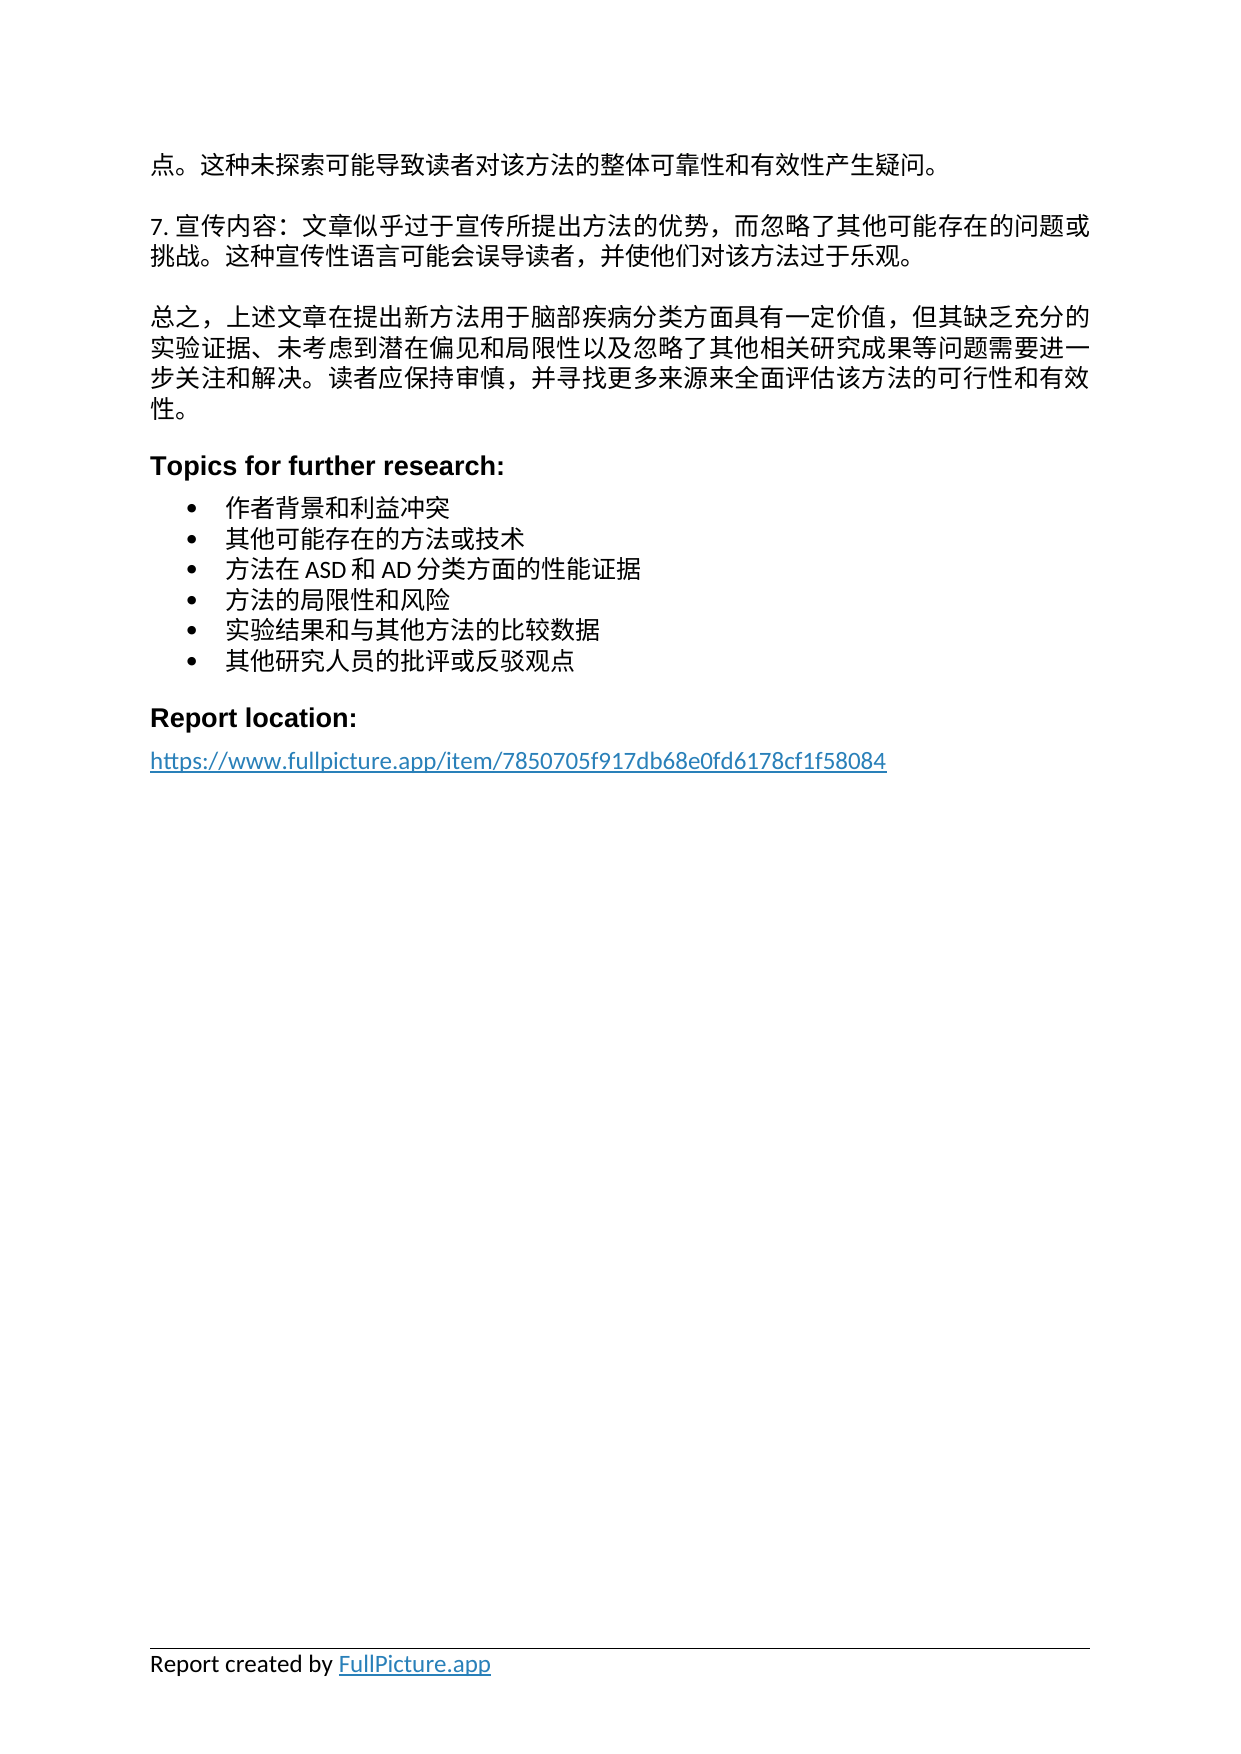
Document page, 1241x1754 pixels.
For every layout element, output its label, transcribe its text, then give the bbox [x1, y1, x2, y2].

text 总之，上述文章在提出新方法用于脑部疾病分类方面具有一定价值，但其缺乏充分的实验证据、未考虑到潜在偏见和局限性以及忽略了其他相关研究成果等问题需要进一步关注和解决。读者应保持审慎，并寻找更多来源来全面评估该方法的可行性和有效性。 [150, 303, 1090, 425]
subtitle Topics for further research: [150, 450, 1090, 481]
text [150, 150, 1090, 181]
text 7. 宣传内容：文章似乎过于宣传所提出方法的优势，而忽略了其他可能存在的问题或挑战。这种宣传性语言可能会误导读者，并使他们对该方法过于乐观。 [150, 211, 1090, 272]
list 作者背景和利益冲突 [187, 493, 1090, 524]
list 方法在ASD和AD分类方面的性能证据 [187, 554, 1090, 585]
list 实验结果和与其他方法的比较数据 [187, 616, 1090, 646]
text https://www.fullpicture.app/item/7850705f917db68e0fd6178cf1f58084 [150, 745, 1090, 776]
subtitle Report location: [150, 702, 1090, 733]
list 其他可能存在的方法或技术 [187, 524, 1090, 554]
list 其他研究人员的批评或反驳观点 [187, 646, 1090, 677]
list 方法的局限性和风险 [187, 585, 1090, 616]
